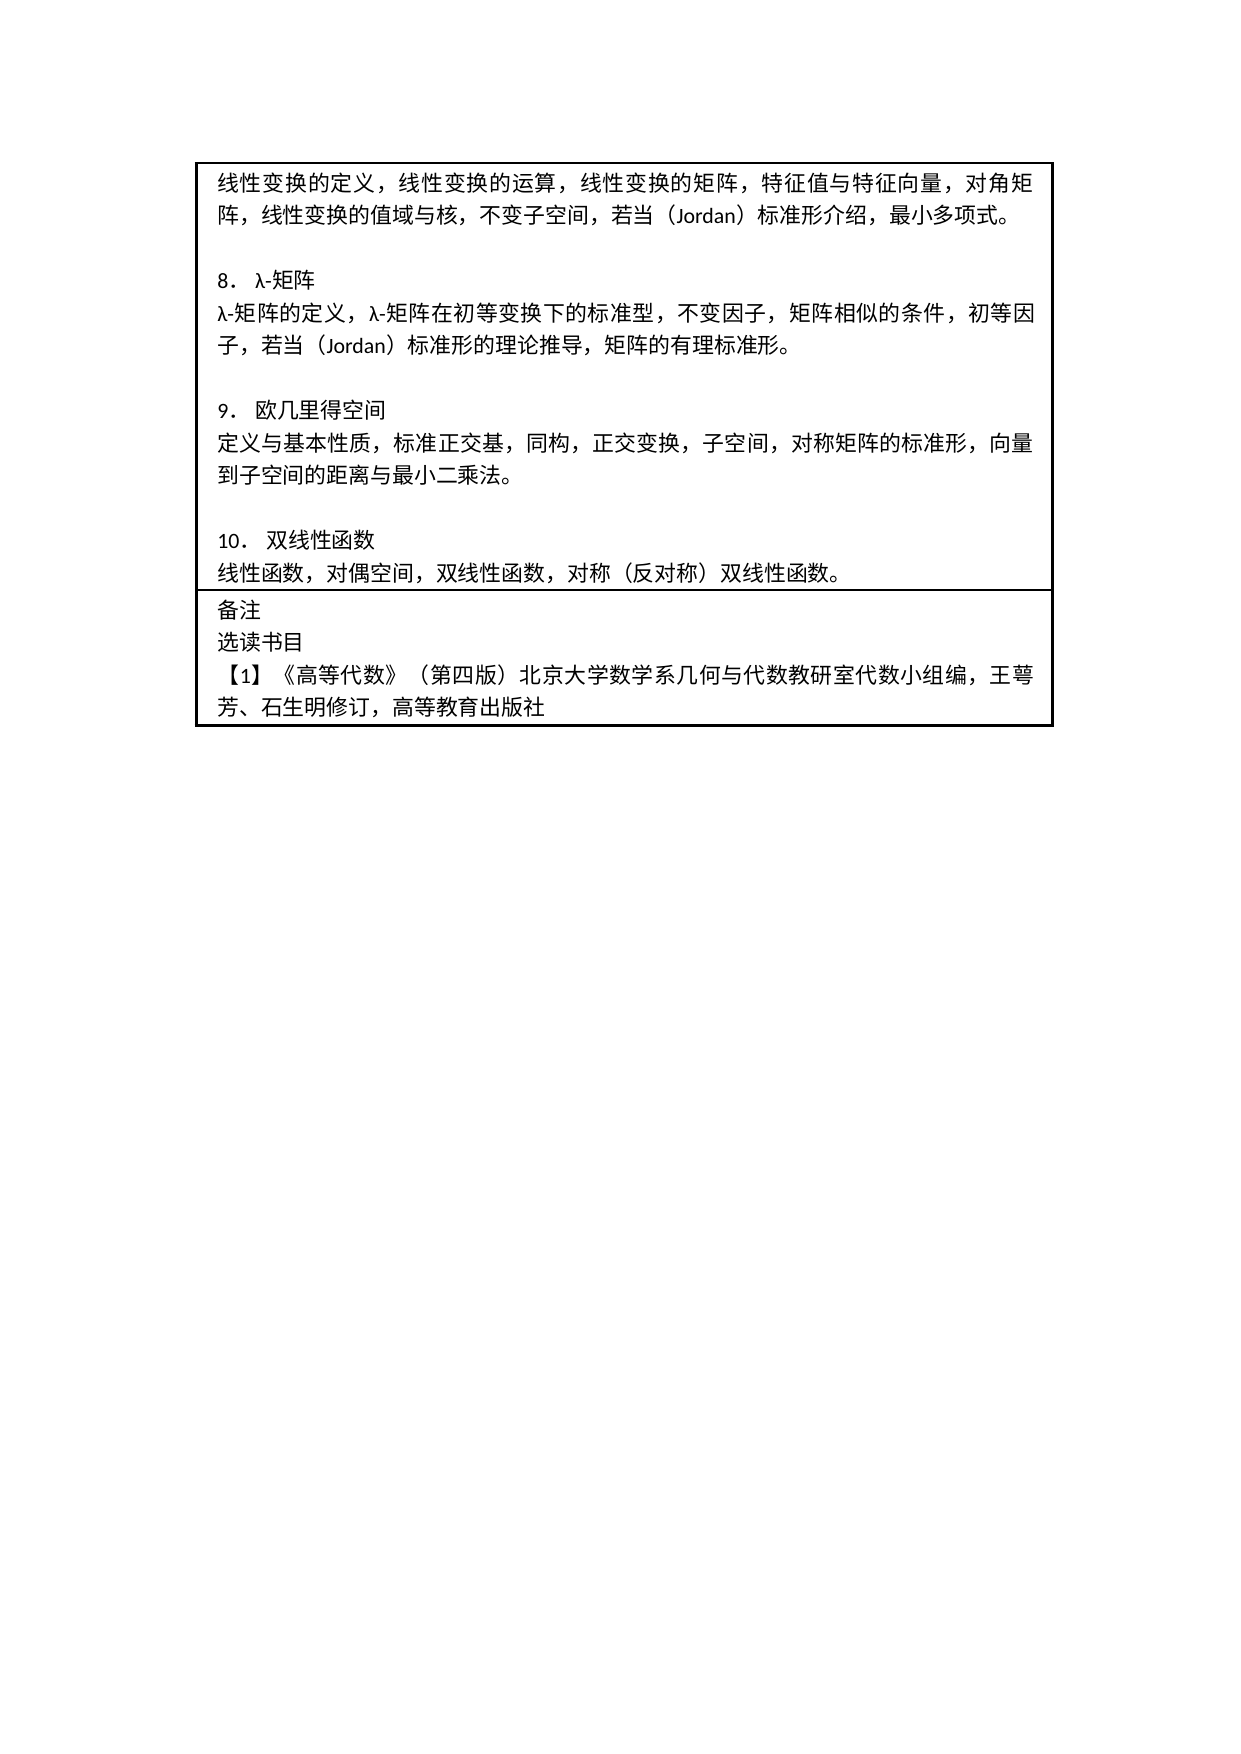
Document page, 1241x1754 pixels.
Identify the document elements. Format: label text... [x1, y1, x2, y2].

table_cell 备注 选读书目 【1】《高等代数》（第四版）北京大学数学系几何与代数教研室代数小组编，王萼芳、石生明修订，高等教育出版社 [198, 591, 1051, 724]
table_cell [198, 164, 1051, 589]
